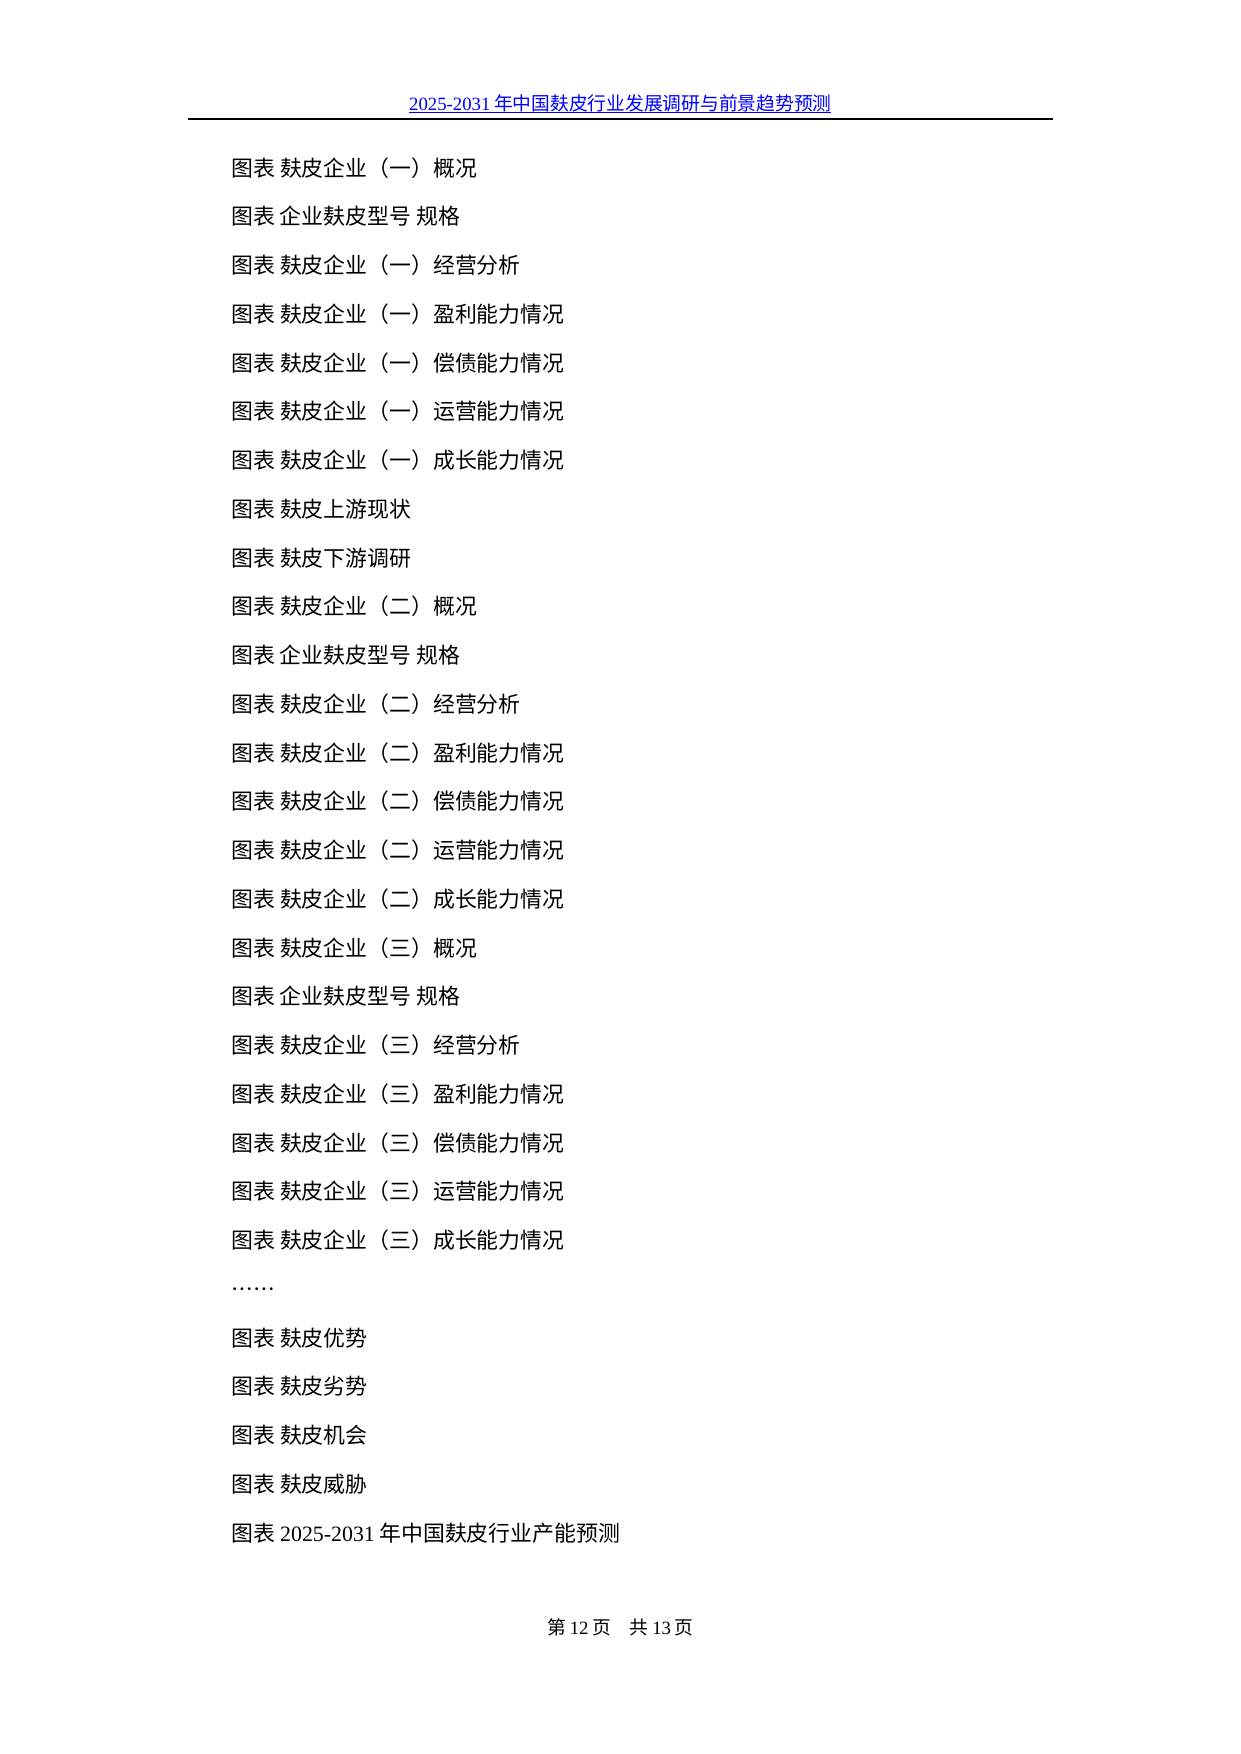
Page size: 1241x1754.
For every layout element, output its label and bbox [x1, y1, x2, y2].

text [187, 150, 1053, 1548]
